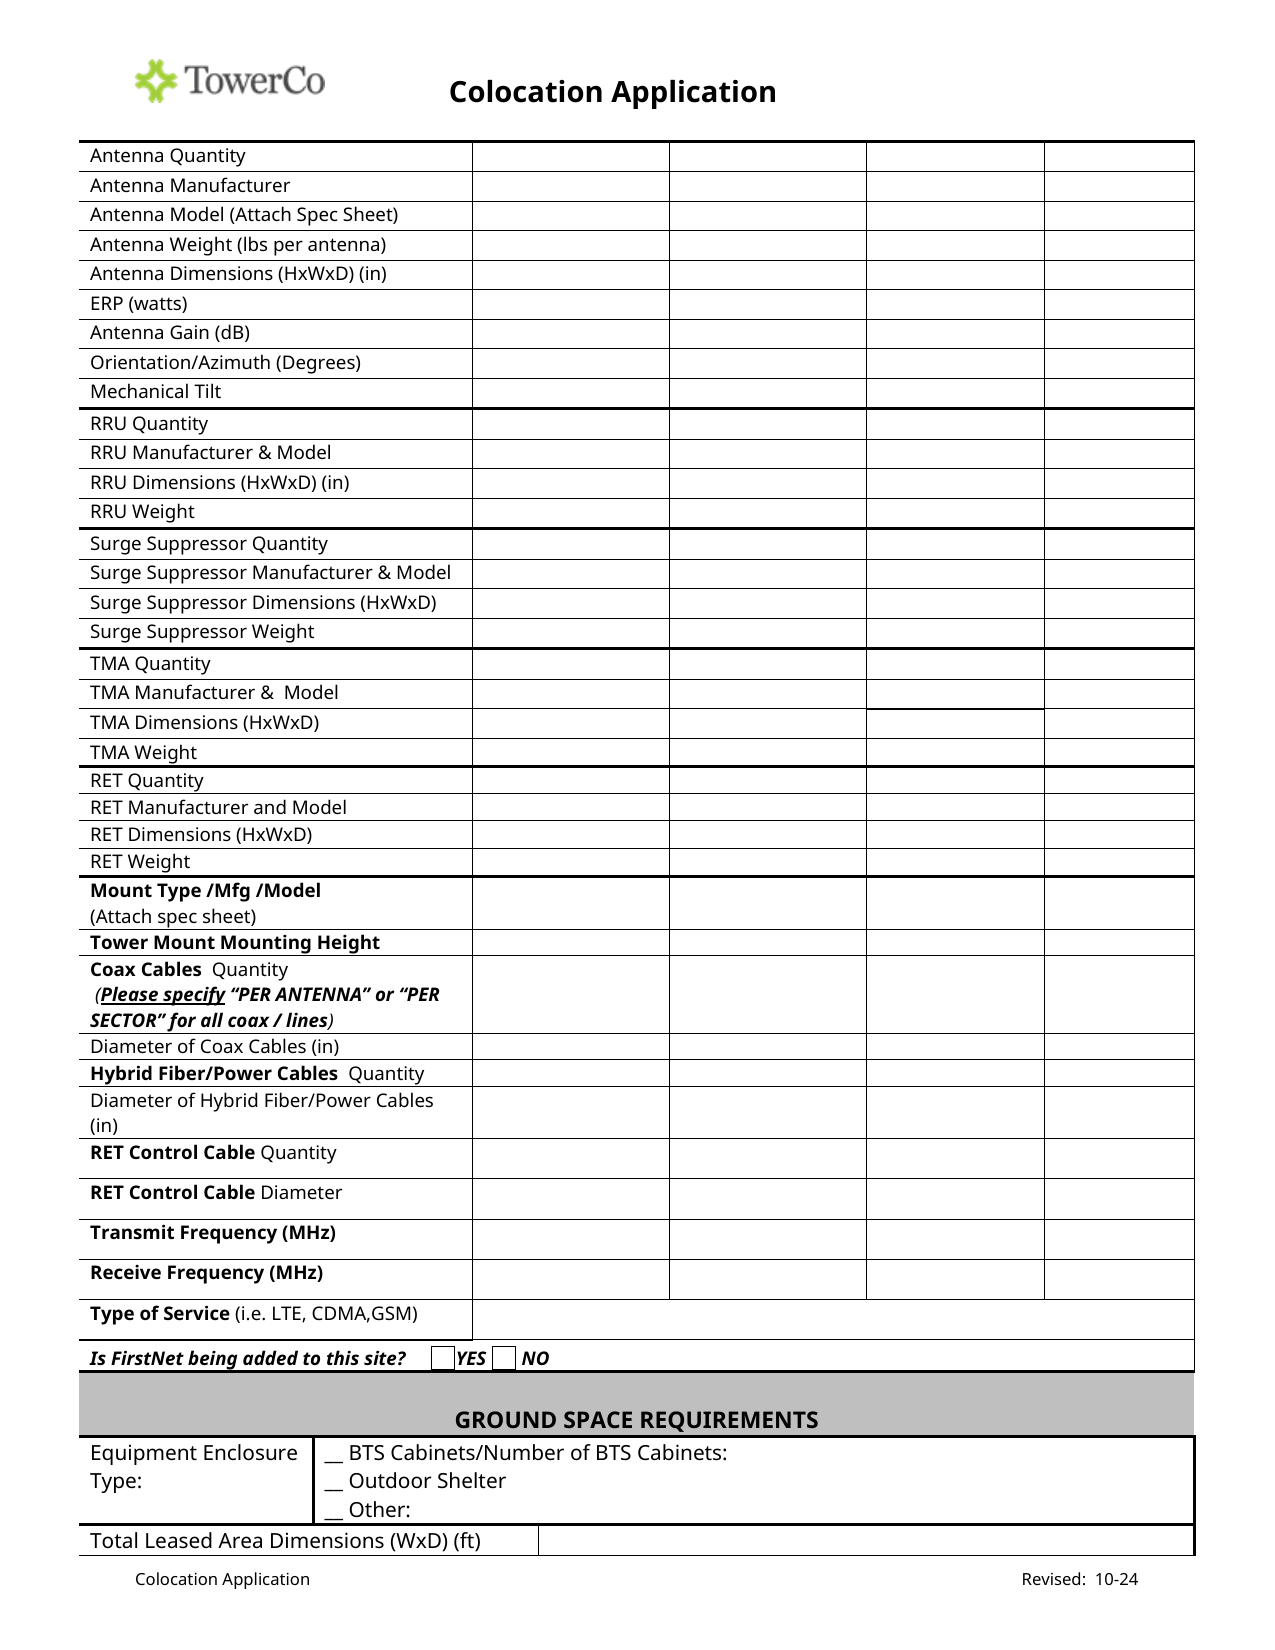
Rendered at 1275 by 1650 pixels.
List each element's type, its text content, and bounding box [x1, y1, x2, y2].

table_cell [867, 143, 1044, 171]
table_cell [670, 768, 866, 793]
table_cell [1045, 1060, 1194, 1086]
table_cell [670, 1087, 866, 1138]
table_cell [473, 768, 669, 793]
table_cell Antenna Model (Attach Spec Sheet) [79, 202, 472, 230]
table_cell [867, 440, 1044, 468]
table_cell ERP (watts) [79, 290, 472, 318]
table_cell [1045, 849, 1194, 874]
table_cell [1045, 709, 1194, 738]
table_cell [670, 379, 866, 407]
table_cell [1045, 290, 1194, 318]
table_cell Antenna Quantity [79, 143, 472, 171]
table_cell [1045, 821, 1194, 847]
table_cell TMA Weight [79, 739, 472, 764]
table_cell Mechanical Tilt [79, 379, 472, 407]
table_cell Surge Suppressor Manufacturer & Model [79, 560, 472, 588]
table_cell RET Weight [79, 849, 472, 874]
table_cell [1045, 878, 1194, 929]
table_cell [867, 290, 1044, 318]
table_cell [670, 878, 866, 929]
table_cell RET Quantity [79, 768, 472, 793]
table_cell Equipment Enclosure Type: [79, 1438, 312, 1523]
table_cell [867, 1139, 1044, 1178]
table_cell [473, 1220, 669, 1259]
table_cell [473, 1060, 669, 1086]
table_cell [473, 349, 669, 377]
table_cell [1045, 1139, 1194, 1178]
table_cell [1045, 261, 1194, 289]
table_cell [670, 650, 866, 678]
table_cell Hybrid Fiber/Power Cables Quantity [79, 1060, 472, 1086]
table_cell Total Leased Area Dimensions (WxD) (ft) [79, 1526, 538, 1555]
table_cell [670, 202, 866, 230]
table_cell [473, 930, 669, 955]
table_cell Tower Mount Mounting Height [79, 930, 472, 955]
table_cell TMA Manufacturer & Model [79, 680, 472, 708]
table_cell Surge Suppressor Weight [79, 619, 472, 647]
table_cell [1045, 1260, 1194, 1299]
table_cell [473, 440, 669, 468]
table_cell [867, 202, 1044, 230]
table_cell [473, 202, 669, 230]
table_cell RET Manufacturer and Model [79, 794, 472, 820]
table_cell [670, 589, 866, 617]
picture [135, 59, 325, 103]
table_cell RET Control Cable Quantity [79, 1139, 472, 1178]
table_cell [1045, 1179, 1194, 1218]
table_cell [1045, 202, 1194, 230]
table_cell [670, 739, 866, 764]
table_cell [473, 821, 669, 847]
table_cell [867, 619, 1044, 647]
table_cell [473, 320, 669, 348]
table_cell [867, 320, 1044, 348]
table_cell [1045, 956, 1194, 1033]
table_cell [670, 709, 866, 738]
table_cell [670, 261, 866, 289]
table_cell [670, 320, 866, 348]
table_cell [473, 1300, 1194, 1339]
table_cell [1045, 172, 1194, 201]
table_cell [473, 499, 669, 527]
table_cell [670, 1139, 866, 1178]
table_cell [670, 930, 866, 955]
table_cell RRU Quantity [79, 410, 472, 438]
table_cell [539, 1526, 1193, 1555]
table_cell Coax Cables Quantity (Please specify “PER ANTENNA” or “PER SECTOR” for all coax / lines) [79, 956, 472, 1033]
table_cell TMA Dimensions (HxWxD) [79, 709, 472, 738]
table_cell Receive Frequency (MHz) [79, 1260, 472, 1299]
table_cell [1045, 530, 1194, 558]
table_cell [867, 680, 1044, 708]
table_cell [1045, 499, 1194, 527]
table_cell [670, 560, 866, 588]
table_cell Orientation/Azimuth (Degrees) [79, 349, 472, 377]
table_cell [473, 739, 669, 764]
table_cell [670, 231, 866, 259]
table_cell [670, 143, 866, 171]
table_cell [670, 469, 866, 497]
table_cell RET Dimensions (HxWxD) [79, 821, 472, 847]
table_cell [867, 231, 1044, 259]
table_cell [867, 794, 1044, 820]
table_cell [1045, 930, 1194, 955]
table_cell [473, 849, 669, 874]
table_cell [867, 1034, 1044, 1059]
table_cell [670, 499, 866, 527]
table_cell [867, 710, 1044, 738]
table_cell [473, 469, 669, 497]
table_cell [1045, 768, 1194, 793]
table_cell [1045, 231, 1194, 259]
table_cell [1045, 1034, 1194, 1059]
table_cell [473, 290, 669, 318]
table_cell Antenna Weight (lbs per antenna) [79, 231, 472, 259]
table_cell [473, 650, 669, 678]
table_cell [1045, 739, 1194, 764]
table_cell [867, 821, 1044, 847]
table_cell [473, 143, 669, 171]
table_cell [1045, 1087, 1194, 1138]
table_cell [473, 231, 669, 259]
table_cell [1045, 619, 1194, 647]
table_cell [670, 530, 866, 558]
table_cell [867, 956, 1044, 1033]
table_cell [867, 469, 1044, 497]
table_cell Diameter of Hybrid Fiber/Power Cables (in) [79, 1087, 472, 1138]
table_cell RRU Manufacturer & Model [79, 440, 472, 468]
table_cell [1045, 379, 1194, 407]
table_cell [867, 878, 1044, 929]
table_cell [473, 794, 669, 820]
table_cell [473, 530, 669, 558]
table_cell [473, 878, 669, 929]
table_cell [867, 768, 1044, 793]
table_cell [473, 1087, 669, 1138]
table_cell [473, 1139, 669, 1178]
table_cell RRU Weight [79, 499, 472, 527]
table_cell [867, 1220, 1044, 1259]
table_cell [473, 680, 669, 708]
table_cell [473, 956, 669, 1033]
table_cell [867, 530, 1044, 558]
table_cell Surge Suppressor Dimensions (HxWxD) [79, 589, 472, 617]
table_cell [1045, 410, 1194, 438]
table_cell [1045, 143, 1194, 171]
table_cell [670, 956, 866, 1033]
table_cell Mount Type /Mfg /Model (Attach spec sheet) [79, 878, 472, 929]
table_cell __ BTS Cabinets/Number of BTS Cabinets: __ Outdoor Shelter __ Other: [315, 1438, 1193, 1523]
table_cell [670, 290, 866, 318]
table_cell [670, 821, 866, 847]
table_cell [867, 930, 1044, 955]
table_cell [473, 379, 669, 407]
table_cell [867, 499, 1044, 527]
table_cell [1045, 680, 1194, 708]
table_cell [670, 794, 866, 820]
table_cell [867, 261, 1044, 289]
table_cell [1045, 650, 1194, 678]
table_cell [1045, 1220, 1194, 1259]
table_cell [867, 1179, 1044, 1218]
table_cell [867, 172, 1044, 201]
table_cell Diameter of Coax Cables (in) [79, 1034, 472, 1059]
table_cell [670, 1179, 866, 1218]
table_cell [670, 619, 866, 647]
table_cell [867, 560, 1044, 588]
table_cell [670, 410, 866, 438]
table_cell [1045, 349, 1194, 377]
table_cell [473, 1260, 669, 1299]
table_cell [670, 1220, 866, 1259]
table_cell [1045, 320, 1194, 348]
table_cell [670, 849, 866, 874]
table_cell [1045, 440, 1194, 468]
table_cell [670, 1260, 866, 1299]
table_cell Antenna Manufacturer [79, 172, 472, 201]
table_cell GROUND SPACE REQUIREMENTS [79, 1373, 1194, 1435]
table_cell Transmit Frequency (MHz) [79, 1220, 472, 1259]
table_cell Surge Suppressor Quantity [79, 530, 472, 558]
table_cell [670, 440, 866, 468]
table_cell [867, 849, 1044, 874]
table_cell [867, 739, 1044, 764]
table_cell [473, 589, 669, 617]
table_cell [867, 1060, 1044, 1086]
table_cell [473, 261, 669, 289]
table_cell [1045, 560, 1194, 588]
table_cell Is FirstNet being added to this site? YES NO [79, 1340, 1194, 1370]
table_cell [473, 560, 669, 588]
table_cell [1045, 589, 1194, 617]
table_cell [473, 1179, 669, 1218]
table_cell [867, 1260, 1044, 1299]
table_cell TMA Quantity [79, 650, 472, 678]
table_cell [867, 379, 1044, 407]
table_cell [867, 1087, 1044, 1138]
table_cell [670, 1060, 866, 1086]
table_cell [473, 1034, 669, 1059]
table_cell RRU Dimensions (HxWxD) (in) [79, 469, 472, 497]
table_cell [1045, 794, 1194, 820]
table_cell [473, 410, 669, 438]
table_cell [867, 349, 1044, 377]
table_cell [473, 172, 669, 201]
table_cell [670, 172, 866, 201]
table_cell [1045, 469, 1194, 497]
table_cell [473, 619, 669, 647]
table_cell [670, 349, 866, 377]
table_cell Type of Service (i.e. LTE, CDMA,GSM) [79, 1300, 472, 1339]
table_cell [473, 709, 669, 738]
table_cell [867, 589, 1044, 617]
table_cell [867, 650, 1044, 678]
table_cell Antenna Gain (dB) [79, 320, 472, 348]
table_cell [670, 1034, 866, 1059]
table_cell RET Control Cable Diameter [79, 1179, 472, 1218]
table_cell [670, 680, 866, 708]
table_cell [867, 410, 1044, 438]
table_cell Antenna Dimensions (HxWxD) (in) [79, 261, 472, 289]
